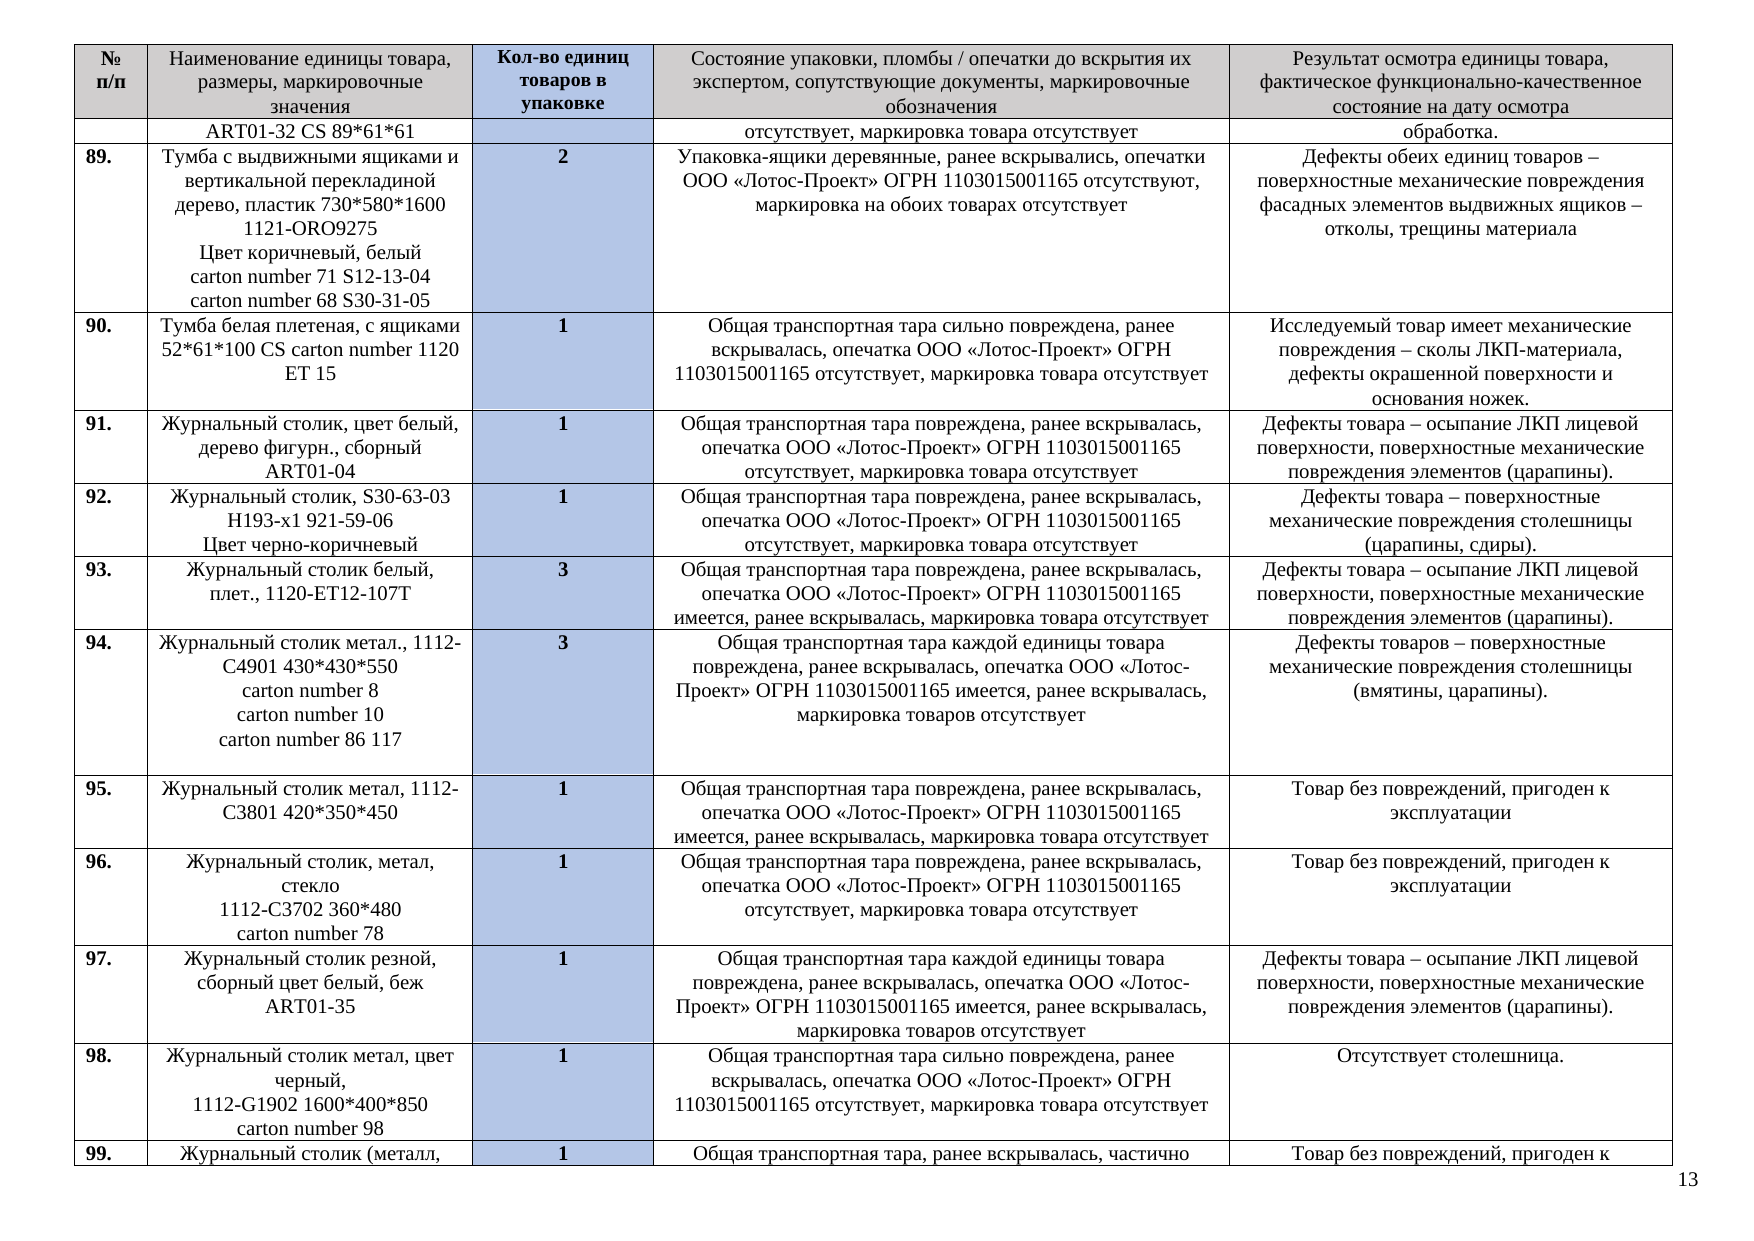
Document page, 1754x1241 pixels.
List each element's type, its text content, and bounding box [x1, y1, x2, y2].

table_header Кол-во единиц товаров в упаковке [473, 45, 653, 118]
table_cell [75, 313, 147, 409]
table_cell 3 [473, 630, 653, 774]
table_header Результат осмотра единицы товара, фактическое функционально-качественное состояние на дату осмотра [1230, 45, 1672, 118]
table_cell Дефекты обеих единиц товаров – поверхностные механические повреждения фасадных элементов выдвижных ящиков – отколы, трещины материала [1230, 144, 1672, 312]
table_cell [75, 776, 147, 848]
table_cell 1 [473, 484, 653, 556]
table_cell Журнальный столик, цвет белый, дерево фигурн., сборный ART01-04 [148, 411, 472, 483]
table_cell Общая транспортная тара повреждена, ранее вскрывалась, опечатка ООО «Лотос-Проект» ОГРН 1103015001165 имеется, ранее вскрывалась, маркировка товара отсутствует [654, 776, 1229, 848]
table_header Состояние упаковки, пломбы / опечатки до вскрытия их экспертом, сопутствующие документы, маркировочные обозначения [654, 45, 1229, 118]
table_cell Общая транспортная тара каждой единицы товара повреждена, ранее вскрывалась, опечатка ООО «Лотос-Проект» ОГРН 1103015001165 имеется, ранее вскрывалась, маркировка товаров отсутствует [654, 946, 1229, 1042]
table_cell [75, 849, 147, 945]
table_cell Дефекты товара – осыпание ЛКП лицевой поверхности, поверхностные механические повреждения элементов (царапины). [1230, 946, 1672, 1042]
table_cell Товар без повреждений, пригоден к эксплуатации [1230, 1141, 1672, 1165]
table_cell [75, 411, 147, 483]
table_cell [75, 144, 147, 312]
table_cell [75, 1044, 147, 1140]
table_cell [75, 946, 147, 1042]
table_cell Журнальный столик резной, сборный цвет белый, беж ART01-35 [148, 946, 472, 1042]
table_cell 2 [473, 144, 653, 312]
table_cell Дефекты товара – поверхностные механические повреждения столешницы (царапины, сдиры). [1230, 484, 1672, 556]
table_cell [75, 119, 147, 143]
table_cell Дефекты товаров – поверхностные механические повреждения столешницы (вмятины, царапины). [1230, 630, 1672, 774]
table_cell Журнальный столик (металл, стекло) 1112-С4302 carton number 82 [148, 1141, 472, 1165]
table_cell [75, 1141, 147, 1165]
table_cell Журнальный столик белый, плет., 1120-ЕТ12-107Т [148, 557, 472, 629]
table_cell Общая транспортная тара повреждена, ранее вскрывалась, опечатка ООО «Лотос-Проект» ОГРН 1103015001165 имеется, ранее вскрывалась, маркировка товара отсутствует [654, 557, 1229, 629]
table_cell 1 [473, 776, 653, 848]
table_cell 1 [473, 119, 653, 143]
table_cell Дефекты товара – осыпание ЛКП лицевой поверхности, поверхностные механические повреждения элементов (царапины). [1230, 411, 1672, 483]
table_cell 1 [473, 1141, 653, 1165]
table_cell Локальные загрязнения поверхности товара, без повреждений. Требуется полная обработка. [1230, 119, 1672, 143]
table_cell Общая транспортная тара повреждена, ранее вскрывалась, опечатка ООО «Лотос-Проект» ОГРН 1103015001165 отсутствует, маркировка товара отсутствует [654, 849, 1229, 945]
table_cell [75, 557, 147, 629]
table_cell Тумба с выдвижными ящиками и вертикальной перекладиной дерево, пластик 730*580*1600 1121-ORO9275 Цвет коричневый, белый carton number 71 S12-13-04 carton number 68 S30-31-05 [148, 144, 472, 312]
table_cell [75, 630, 147, 774]
table_cell 1 [473, 849, 653, 945]
table_cell Общая транспортная тара каждой единицы товара повреждена, ранее вскрывалась, опечатка ООО «Лотос-Проект» ОГРН 1103015001165 имеется, ранее вскрывалась, маркировка товаров отсутствует [654, 630, 1229, 774]
table_cell Общая транспортная тара повреждена, ранее вскрывалась, опечатка ООО «Лотос-Проект» ОГРН 1103015001165 отсутствует, маркировка товара отсутствует [654, 411, 1229, 483]
table_cell Общая транспортная тара повреждена, ранее вскрывалась, опечатка ООО «Лотос-Проект» ОГРН 1103015001165 отсутствует, маркировка товара отсутствует [654, 484, 1229, 556]
table_cell Дефекты товара – осыпание ЛКП лицевой поверхности, поверхностные механические повреждения элементов (царапины). [1230, 557, 1672, 629]
table_cell Товар без повреждений, пригоден к эксплуатации [1230, 849, 1672, 945]
table_cell Исследуемый товар имеет механические повреждения – сколы ЛКП-материала, дефекты окрашенной поверхности и основания ножек. [1230, 313, 1672, 409]
table_cell Упаковка-ящики деревянные, ранее вскрывались, опечатки ООО «Лотос-Проект» ОГРН 1103015001165 отсутствуют, маркировка на обоих товарах отсутствует [654, 144, 1229, 312]
table_cell Журнальный столик метал, 1112-С3801 420*350*450 [148, 776, 472, 848]
table_cell Журнальный столик, S30-63-03 H193-x1 921-59-06 Цвет черно-коричневый [148, 484, 472, 556]
table_cell [75, 484, 147, 556]
table_cell 3 [473, 557, 653, 629]
table_header № п/п [75, 45, 147, 118]
table_cell 1 [473, 1044, 653, 1140]
table_cell 1 [473, 411, 653, 483]
table_cell 1 [473, 313, 653, 409]
table_cell Пуфик-банкетка с подушкой ткань беж., дерево ART01-32 СS 89*61*61 [148, 119, 472, 143]
table_cell Товар без повреждений, пригоден к эксплуатации [1230, 776, 1672, 848]
table_cell Журнальный столик метал, цвет черный, 1112-G1902 1600*400*850 carton number 98 [148, 1044, 472, 1140]
table_cell Отсутствует столешница. [1230, 1044, 1672, 1140]
table_header Наименование единицы товара, размеры, маркировочные значения [148, 45, 472, 118]
table_cell Журнальный столик метал., 1112-С4901 430*430*550 carton number 8 carton number 10 carton number 86 117 [148, 630, 472, 774]
table_cell Тумба белая плетеная, с ящиками 52*61*100 CS carton number 1120 ET 15 [148, 313, 472, 409]
table_cell 1 [473, 946, 653, 1042]
table_cell Общая транспортная тара повреждена, ранее вскрывалась, опечатка ООО «Лотос-Проект» ОГРН 1103015001165 отсутствует, маркировка товара отсутствует [654, 119, 1229, 143]
table_cell Журнальный столик, метал, стекло 1112-С3702 360*480 carton number 78 [148, 849, 472, 945]
